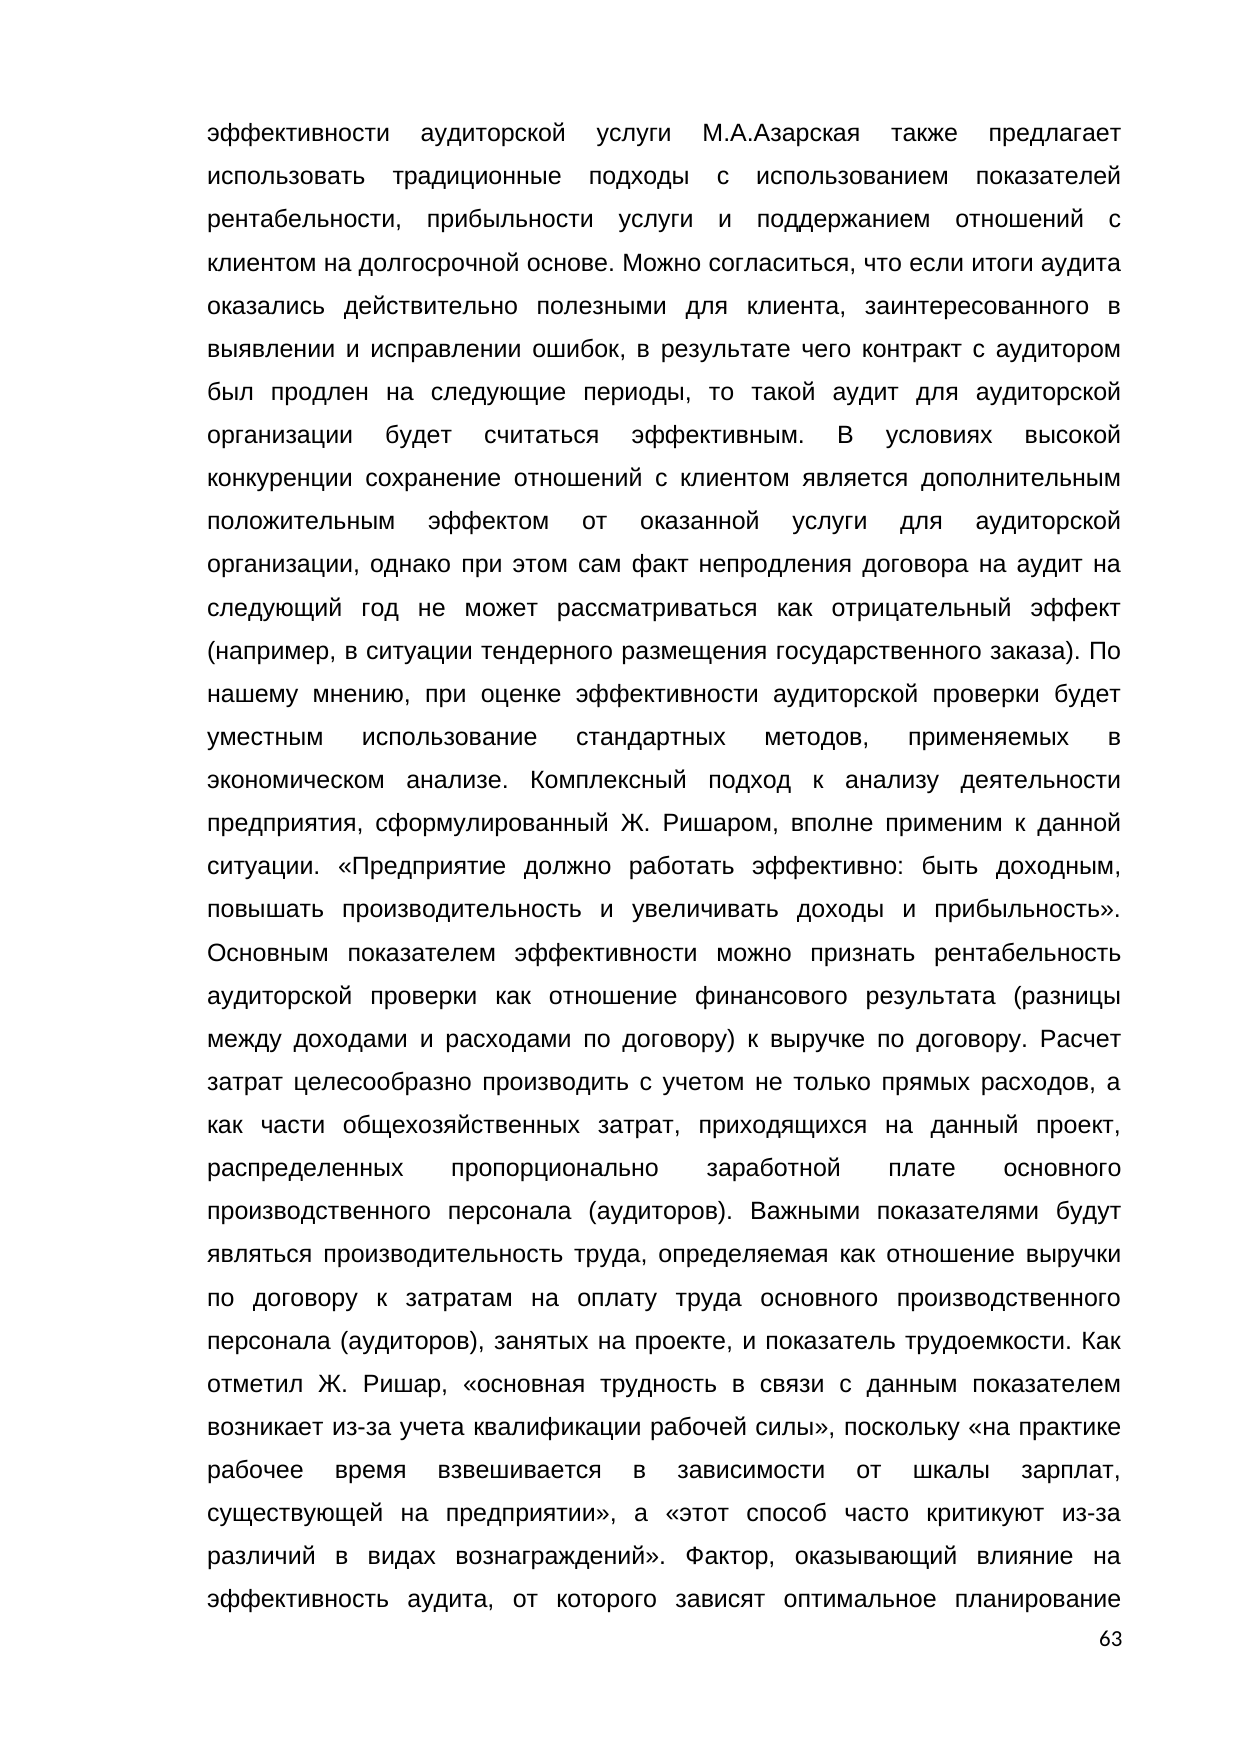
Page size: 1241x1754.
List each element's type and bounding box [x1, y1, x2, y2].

list [207, 118, 1122, 1613]
